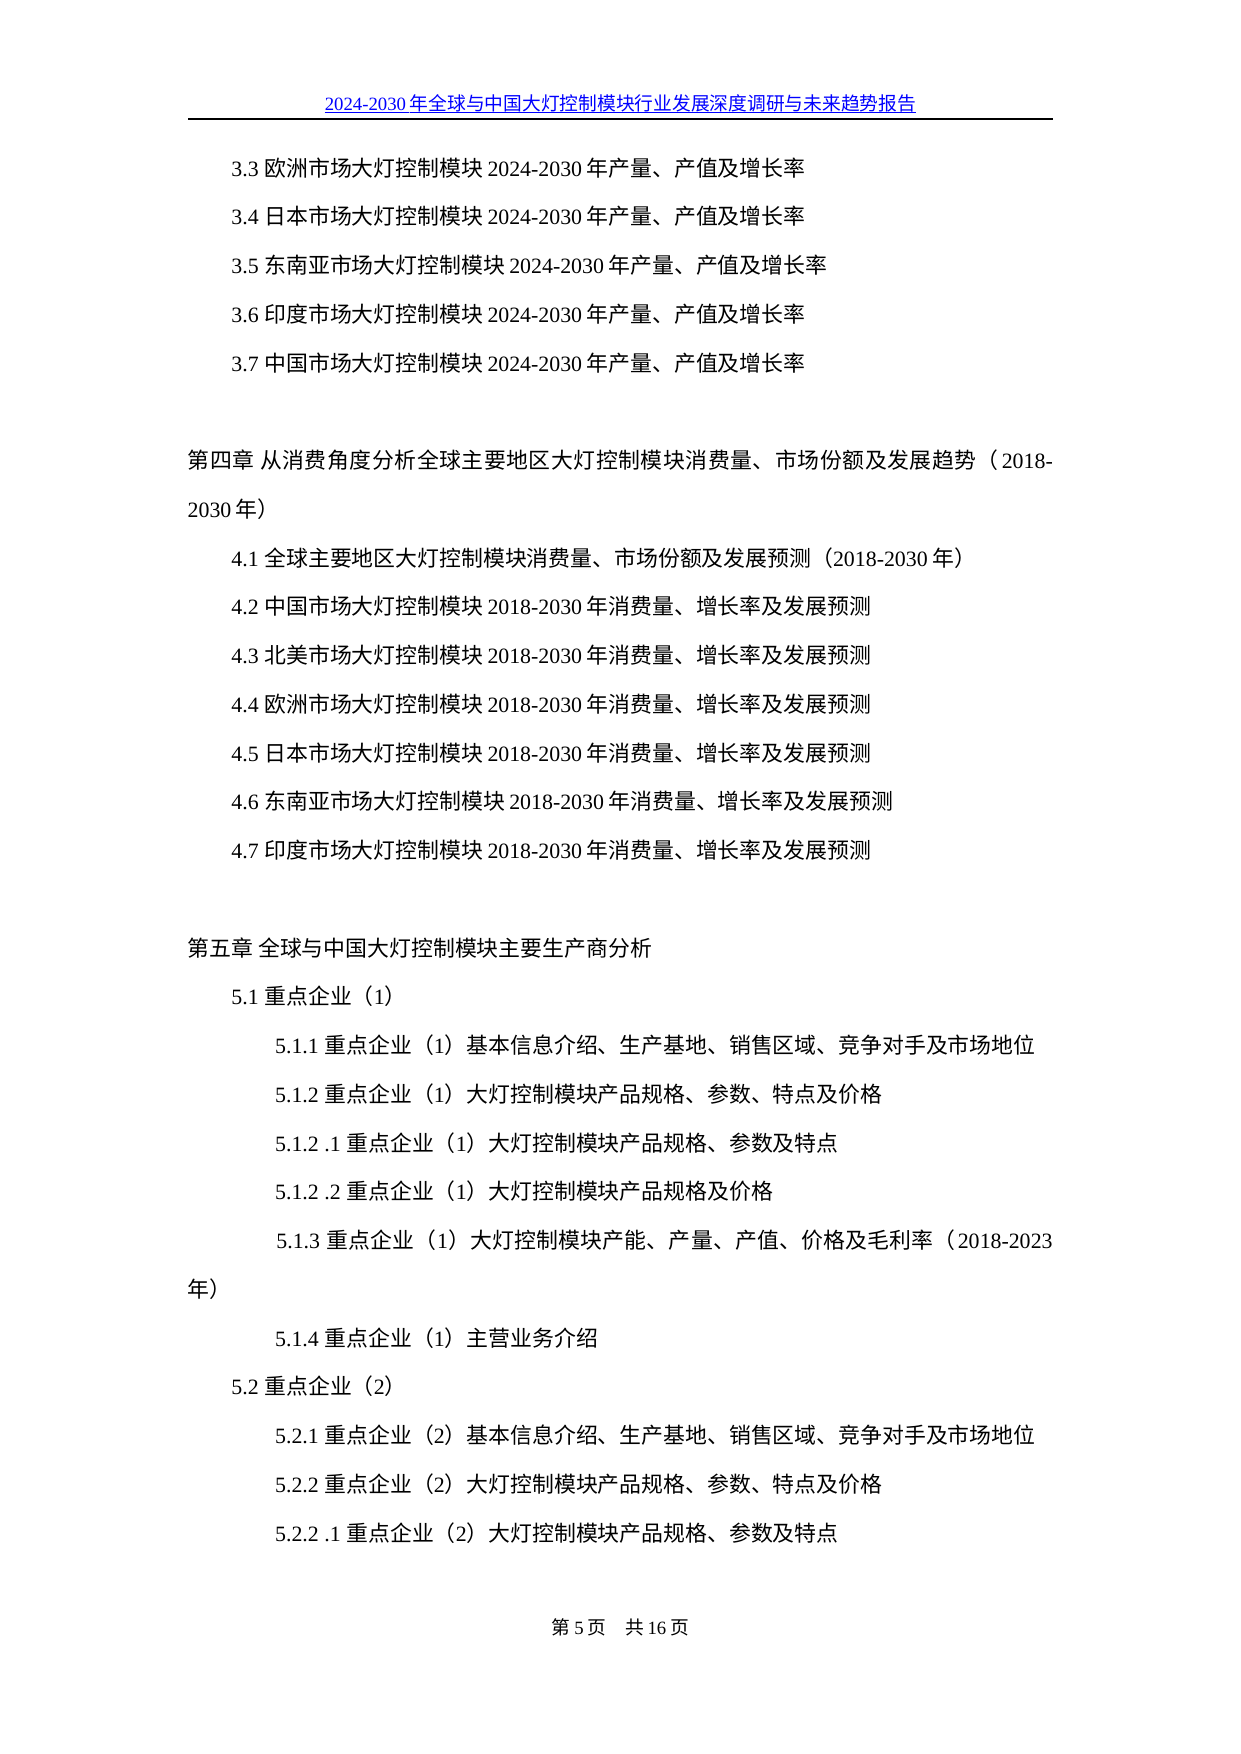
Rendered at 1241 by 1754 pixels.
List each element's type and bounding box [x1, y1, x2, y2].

text [187, 150, 1053, 1548]
